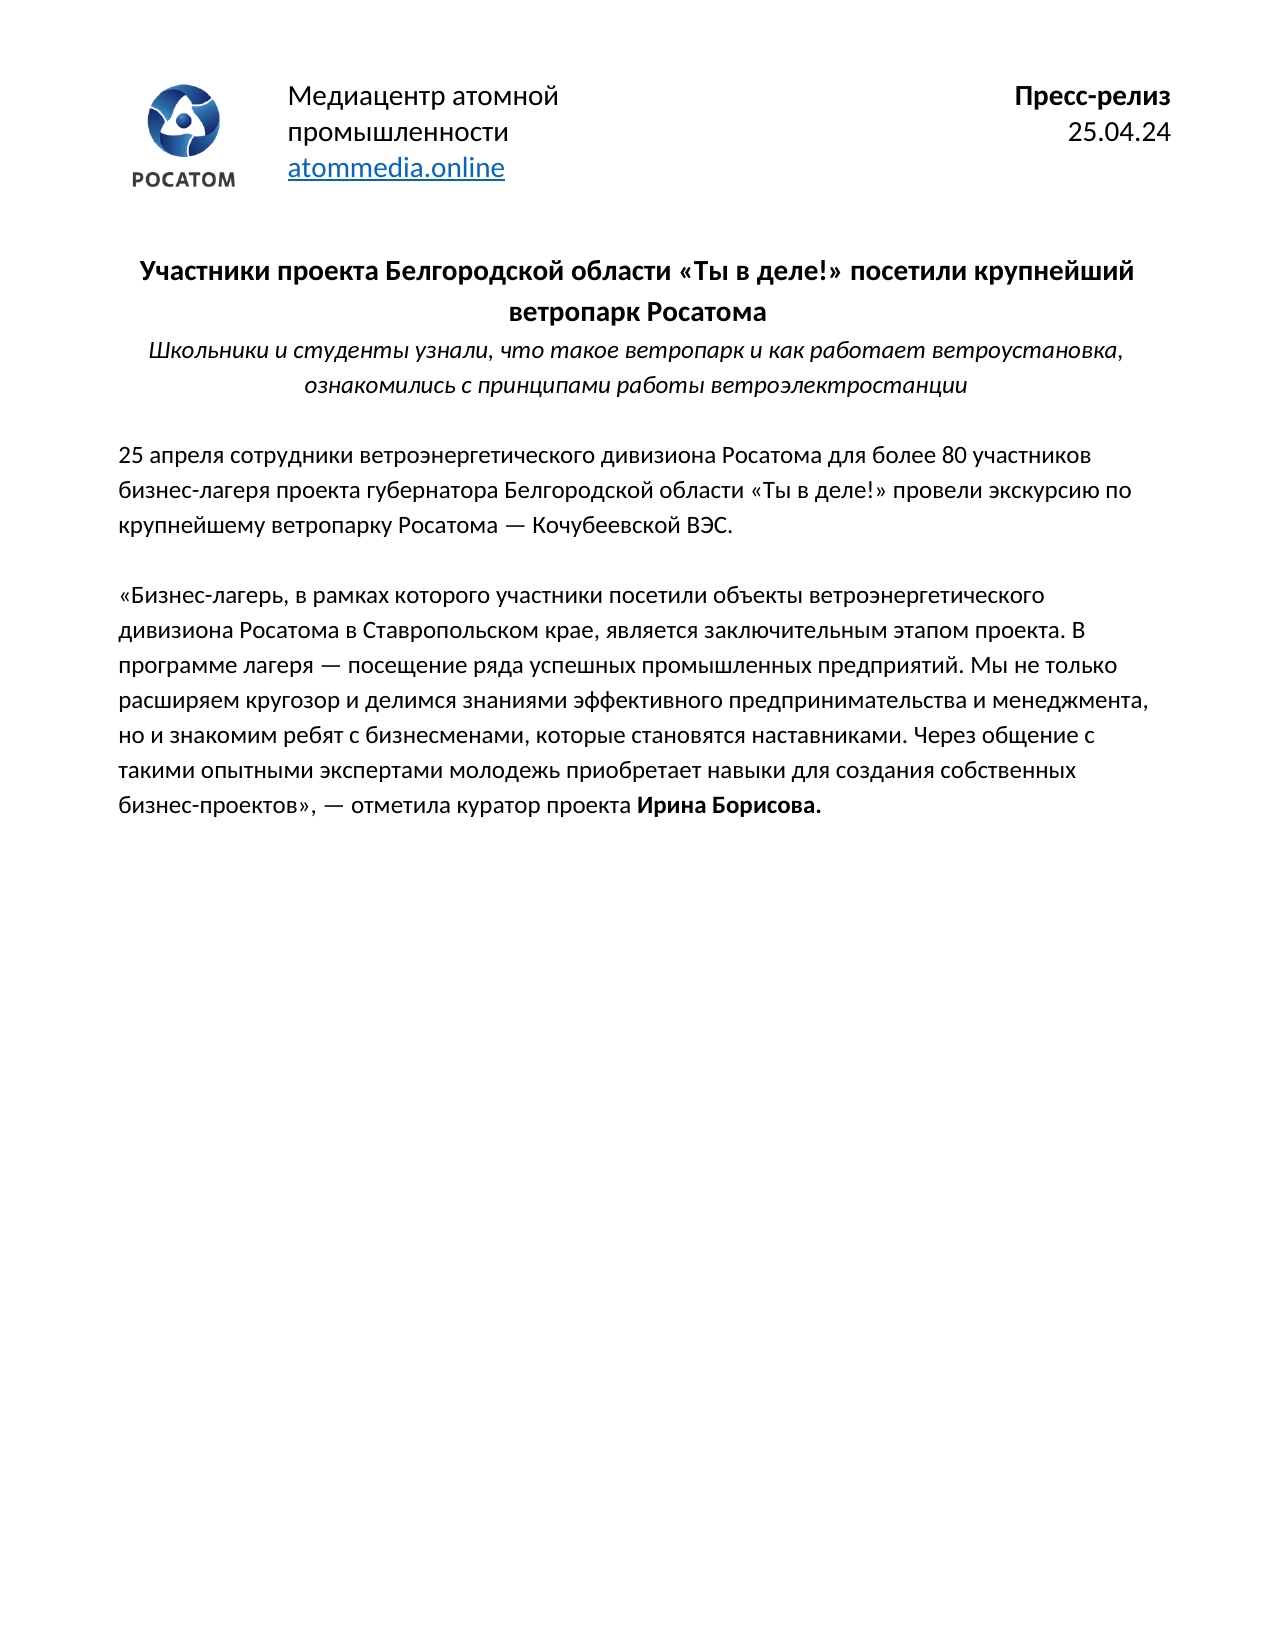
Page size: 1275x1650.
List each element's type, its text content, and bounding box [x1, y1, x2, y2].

text 25 апреля сотрудники ветроэнергетического дивизиона Росатома для более 80 участников бизнес-лагеря проекта губернатора Белгородской области «Ты в деле!» провели экскурсию по крупнейшему ветропарку Росатома — Кочубеевской ВЭС. [118, 439, 1157, 540]
picture [132, 84, 235, 187]
text Участники проекта Белгородской области «Ты в деле!» посетили крупнейший ветропарк Росатома [118, 252, 1157, 329]
text Школьники и студенты узнали, что такое ветропарк и как работает ветроустановка, ознакомились с принципами работы ветроэлектростанции [118, 334, 1157, 400]
table_header Медиацентр атомной промышленности atommedia.online [276, 78, 705, 222]
text «Бизнес-лагерь, в рамках которого участники посетили объекты ветроэнергетического дивизиона Росатома в Ставропольском крае, является заключительным этапом проекта. В программе лагеря — посещение ряда успешных промышленных предприятий. Мы не только расширяем кругозор и делимся знаниями эффективного предпринимательства и менеджмента, но и знакомим ребят с бизнесменами, которые становятся наставниками. Через общение с такими опытными экспертами молодежь приобретает навыки для создания собственных бизнес-проектов», — отметила куратор проекта Ирина Борисова. [118, 579, 1157, 820]
table_header [118, 78, 276, 222]
table_header Пресс-релиз 25.04.24 [705, 78, 1240, 222]
